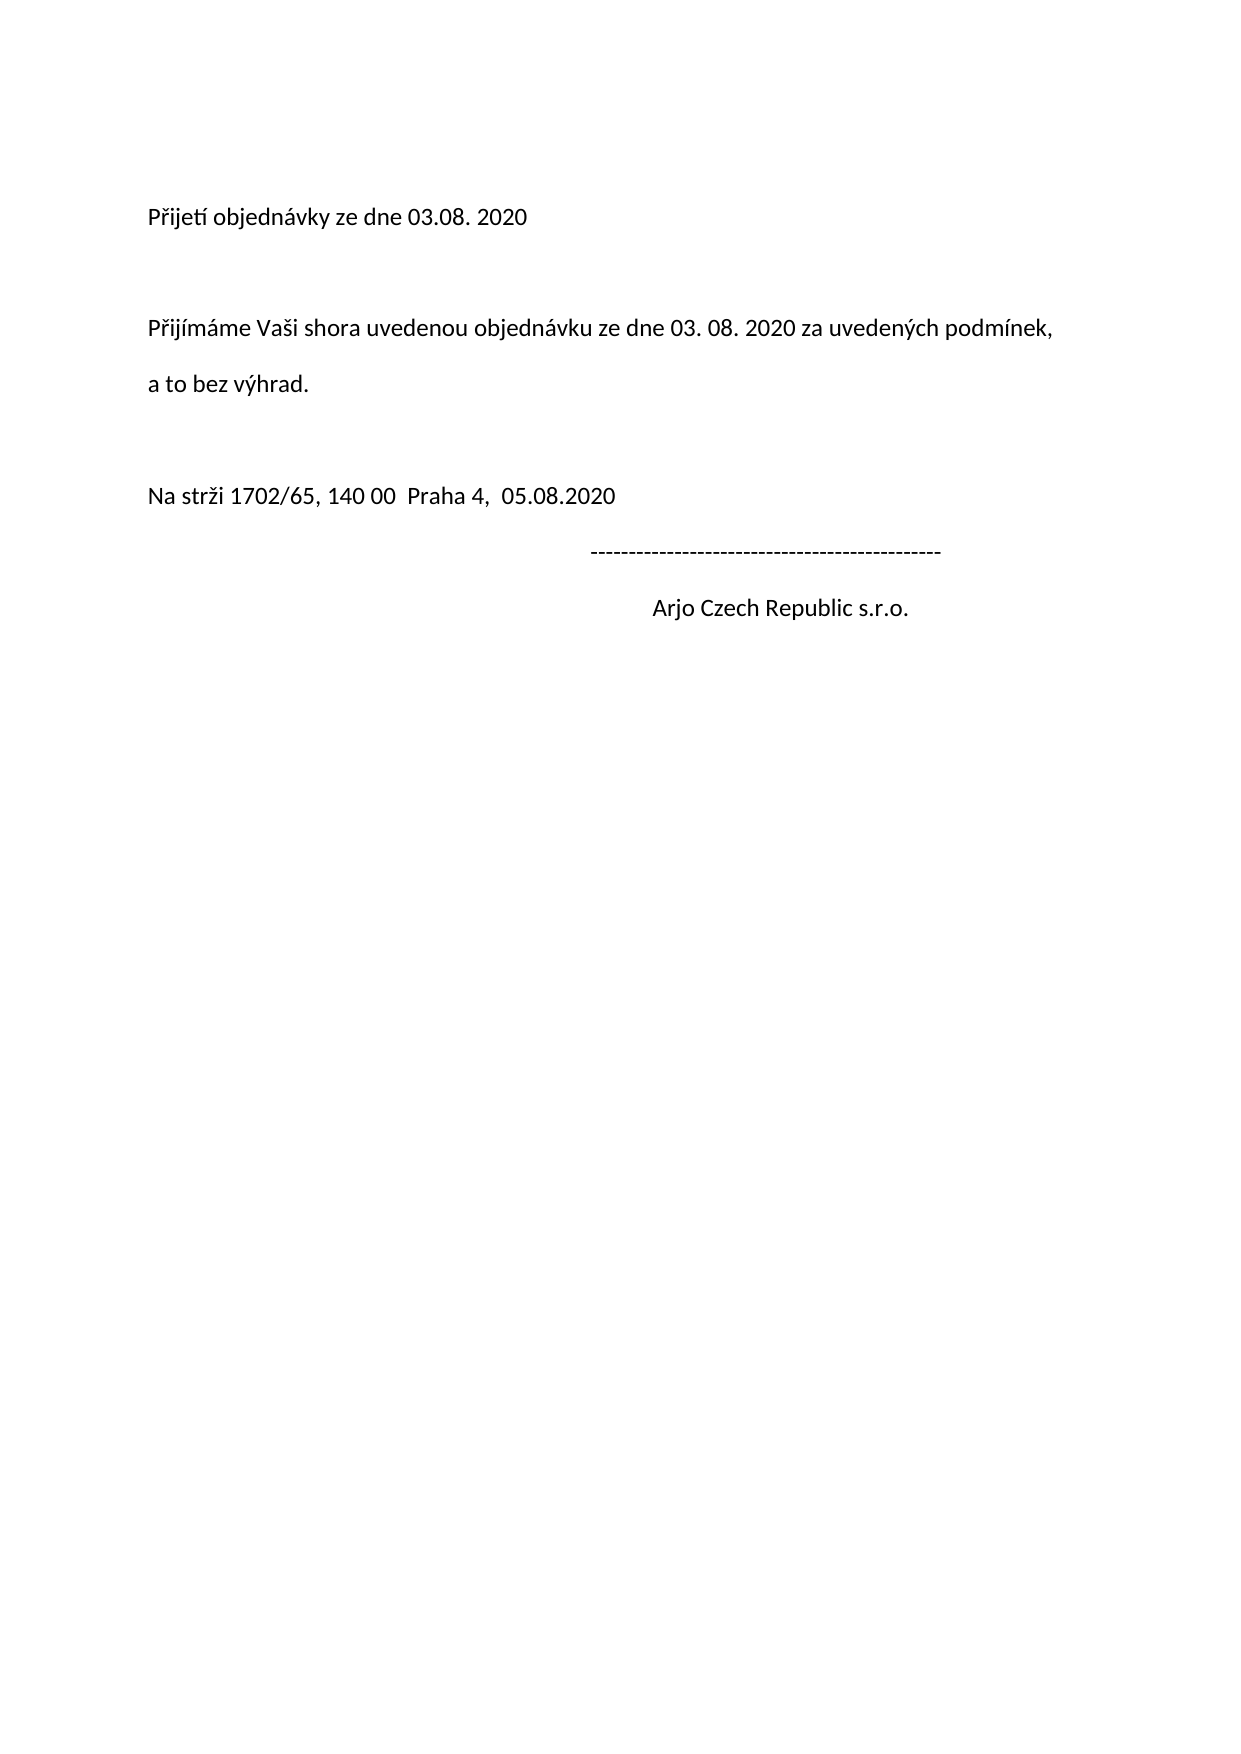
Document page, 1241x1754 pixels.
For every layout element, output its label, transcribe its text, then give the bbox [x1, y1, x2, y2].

text ---------------------------------------------- [148, 536, 1093, 566]
text Na strži 1702/65, 140 00 Praha 4, 05.08.2020 [148, 480, 1093, 511]
text Přijímáme Vaši shora uvedenou objednávku ze dne 03. 08. 2020 za uvedených podmínek, [148, 313, 1093, 343]
text a to bez výhrad. [148, 368, 1093, 399]
text Arjo Czech Republic s.r.o. [148, 592, 1093, 622]
text Přijetí objednávky ze dne 03.08. 2020 [148, 201, 1093, 231]
